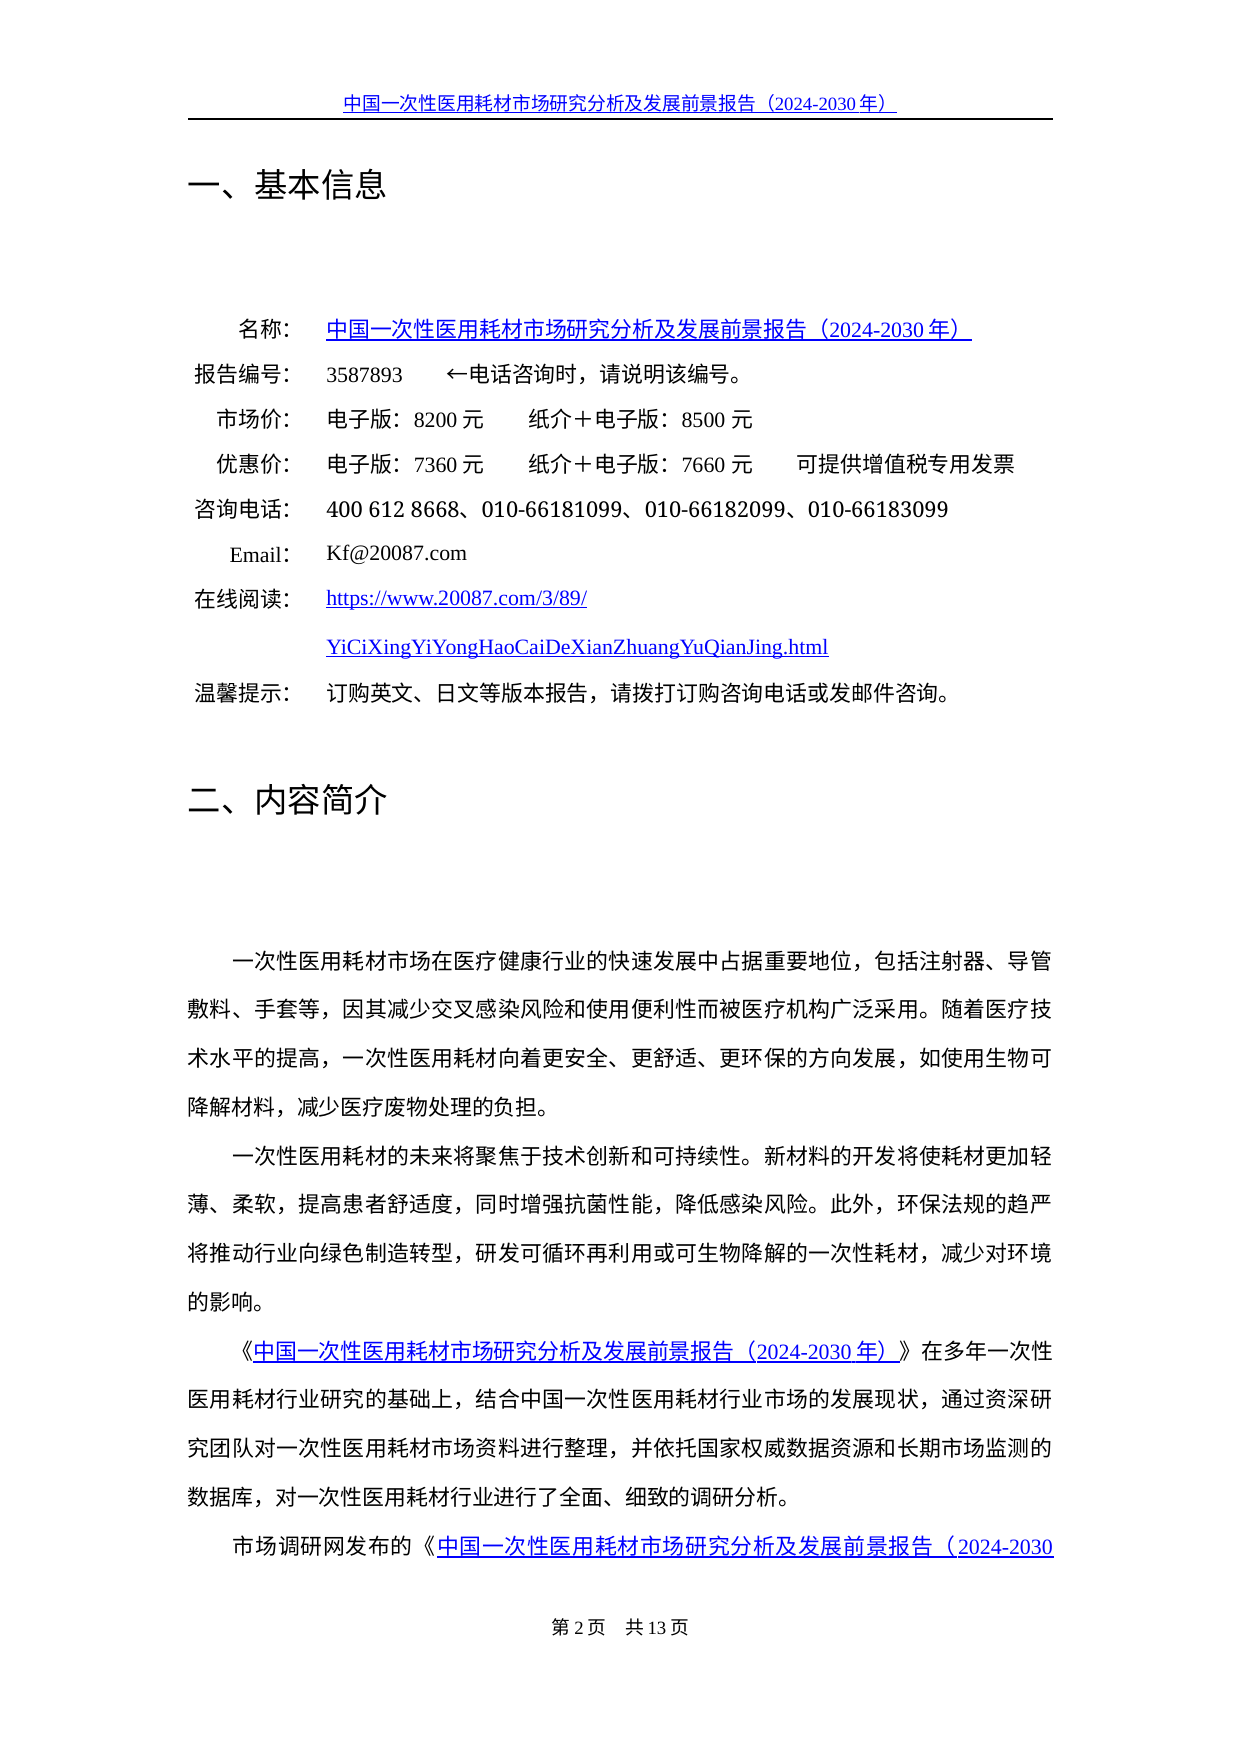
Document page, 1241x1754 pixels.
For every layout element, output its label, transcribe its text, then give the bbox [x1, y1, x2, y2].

table_cell 报告编号： [167, 357, 315, 402]
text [187, 943, 1053, 1561]
table_header 名称： [167, 312, 315, 357]
table_cell 温馨提示： [167, 675, 315, 720]
title 一、基本信息 [187, 150, 1053, 215]
table_cell 电子版：8200 元 纸介＋电子版：8500 元 [315, 402, 1073, 447]
table_header 中国一次性医用耗材市场研究分析及发展前景报告（2024-2030年） [315, 312, 1073, 357]
table_cell 在线阅读： [167, 582, 315, 675]
table_cell Kf@20087.com [315, 537, 1073, 582]
table_cell 订购英文、日文等版本报告，请拨打订购咨询电话或发邮件咨询。 [315, 675, 1073, 720]
table_cell 优惠价： [167, 447, 315, 492]
table_cell 市场价： [167, 402, 315, 447]
table_cell [315, 582, 1073, 675]
table_cell 电子版：7360 元 纸介＋电子版：7660 元 可提供增值税专用发票 [315, 447, 1073, 492]
table_cell Email： [167, 537, 315, 582]
table_cell 咨询电话： [167, 492, 315, 537]
table_cell 3587893 ←电话咨询时，请说明该编号。 [315, 357, 1073, 402]
title 二、内容简介 [187, 766, 1053, 831]
table_cell 400 612 8668、010-66181099、010-66182099、010-66183099 [315, 492, 1073, 537]
